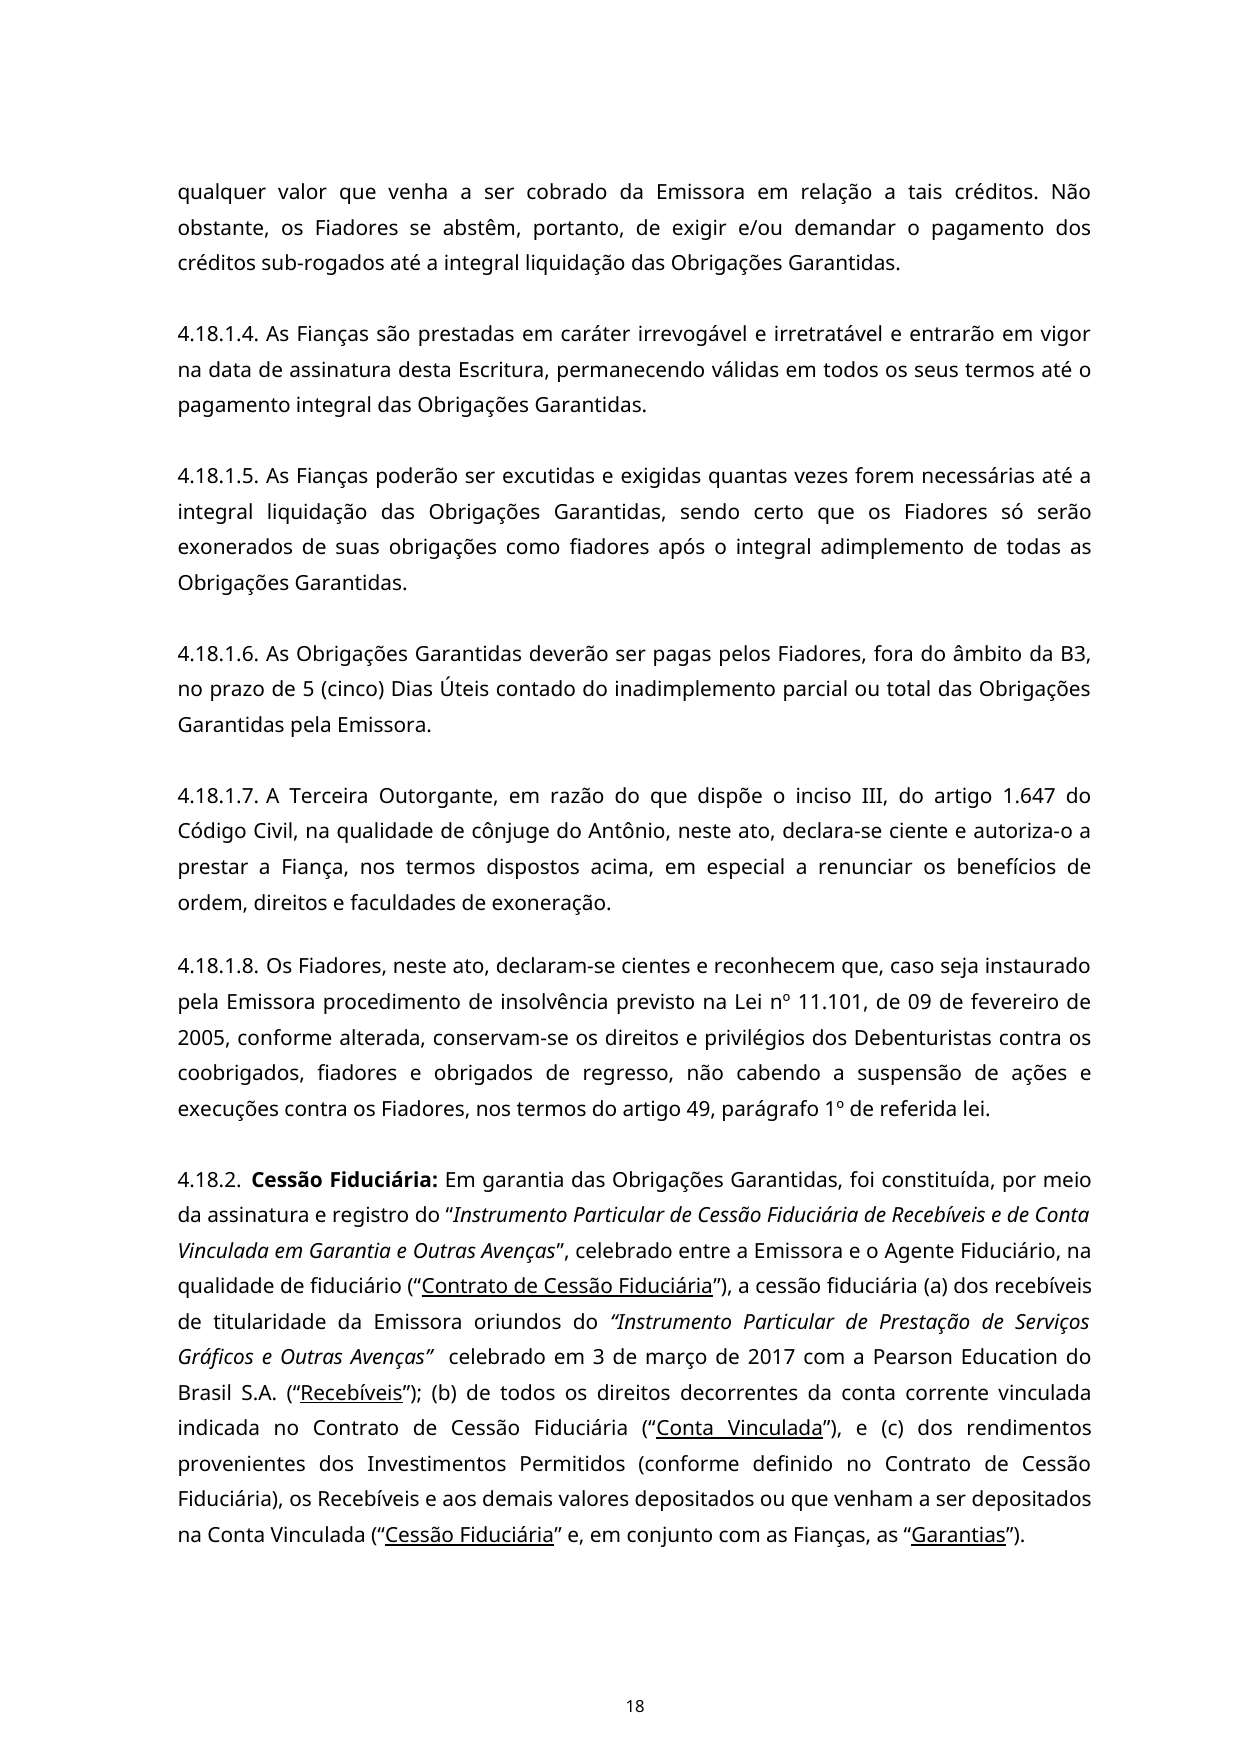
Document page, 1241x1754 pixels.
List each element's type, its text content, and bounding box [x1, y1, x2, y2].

list Cessão Fiduciária: Em garantia das Obrigações Garantidas, foi constituída, por meio da assinatura e registro do “Instrumento Particular de Cessão Fiduciária de Recebíveis e de Conta Vinculada em Garantia e Outras Avenças”, celebrado entre a Emissora e o Agente Fiduciário, na qualidade de fiduciário (“Contrato de Cessão Fiduciária”), a cessão fiduciária (a) dos recebíveis de titularidade da Emissora oriundos do “Instrumento Particular de Prestação de Serviços Gráficos e Outras Avenças” celebrado em 3 de março de 2017 com a Pearson Education do Brasil S.A. (“Recebíveis”); (b) de todos os direitos decorrentes da conta corrente vinculada indicada no Contrato de Cessão Fiduciária (“Conta Vinculada”), e (c) dos rendimentos provenientes dos Investimentos Permitidos (conforme definido no Contrato de Cessão Fiduciária), os Recebíveis e aos demais valores depositados ou que venham a ser depositados na Conta Vinculada (“Cessão Fiduciária” e, em conjunto com as Fianças, as “Garantias”). [177, 1165, 1092, 1548]
list As Fianças poderão ser excutidas e exigidas quantas vezes forem necessárias até a integral liquidação das Obrigações Garantidas, sendo certo que os Fiadores só serão exonerados de suas obrigações como fiadores após o integral adimplemento de todas as Obrigações Garantidas. [177, 461, 1092, 596]
list A Terceira Outorgante, em razão do que dispõe o inciso III, do artigo 1.647 do Código Civil, na qualidade de cônjuge do Antônio, neste ato, declara-se ciente e autoriza-o a prestar a Fiança, nos termos dispostos acima, em especial a renunciar os benefícios de ordem, direitos e faculdades de exoneração. [177, 781, 1092, 916]
list Os Fiadores, neste ato, declaram-se cientes e reconhecem que, caso seja instaurado pela Emissora procedimento de insolvência previsto na Lei nº 11.101, de 09 de fevereiro de 2005, conforme alterada, conservam-se os direitos e privilégios dos Debenturistas contra os coobrigados, fiadores e obrigados de regresso, não cabendo a suspensão de ações e execuções contra os Fiadores, nos termos do artigo 49, parágrafo 1º de referida lei. [177, 952, 1092, 1122]
list As Obrigações Garantidas deverão ser pagas pelos Fiadores, fora do âmbito da B3, no prazo de 5 (cinco) Dias Úteis contado do inadimplemento parcial ou total das Obrigações Garantidas pela Emissora. [177, 639, 1092, 738]
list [177, 177, 1092, 277]
list As Fianças são prestadas em caráter irrevogável e irretratável e entrarão em vigor na data de assinatura desta Escritura, permanecendo válidas em todos os seus termos até o pagamento integral das Obrigações Garantidas. [177, 319, 1092, 419]
